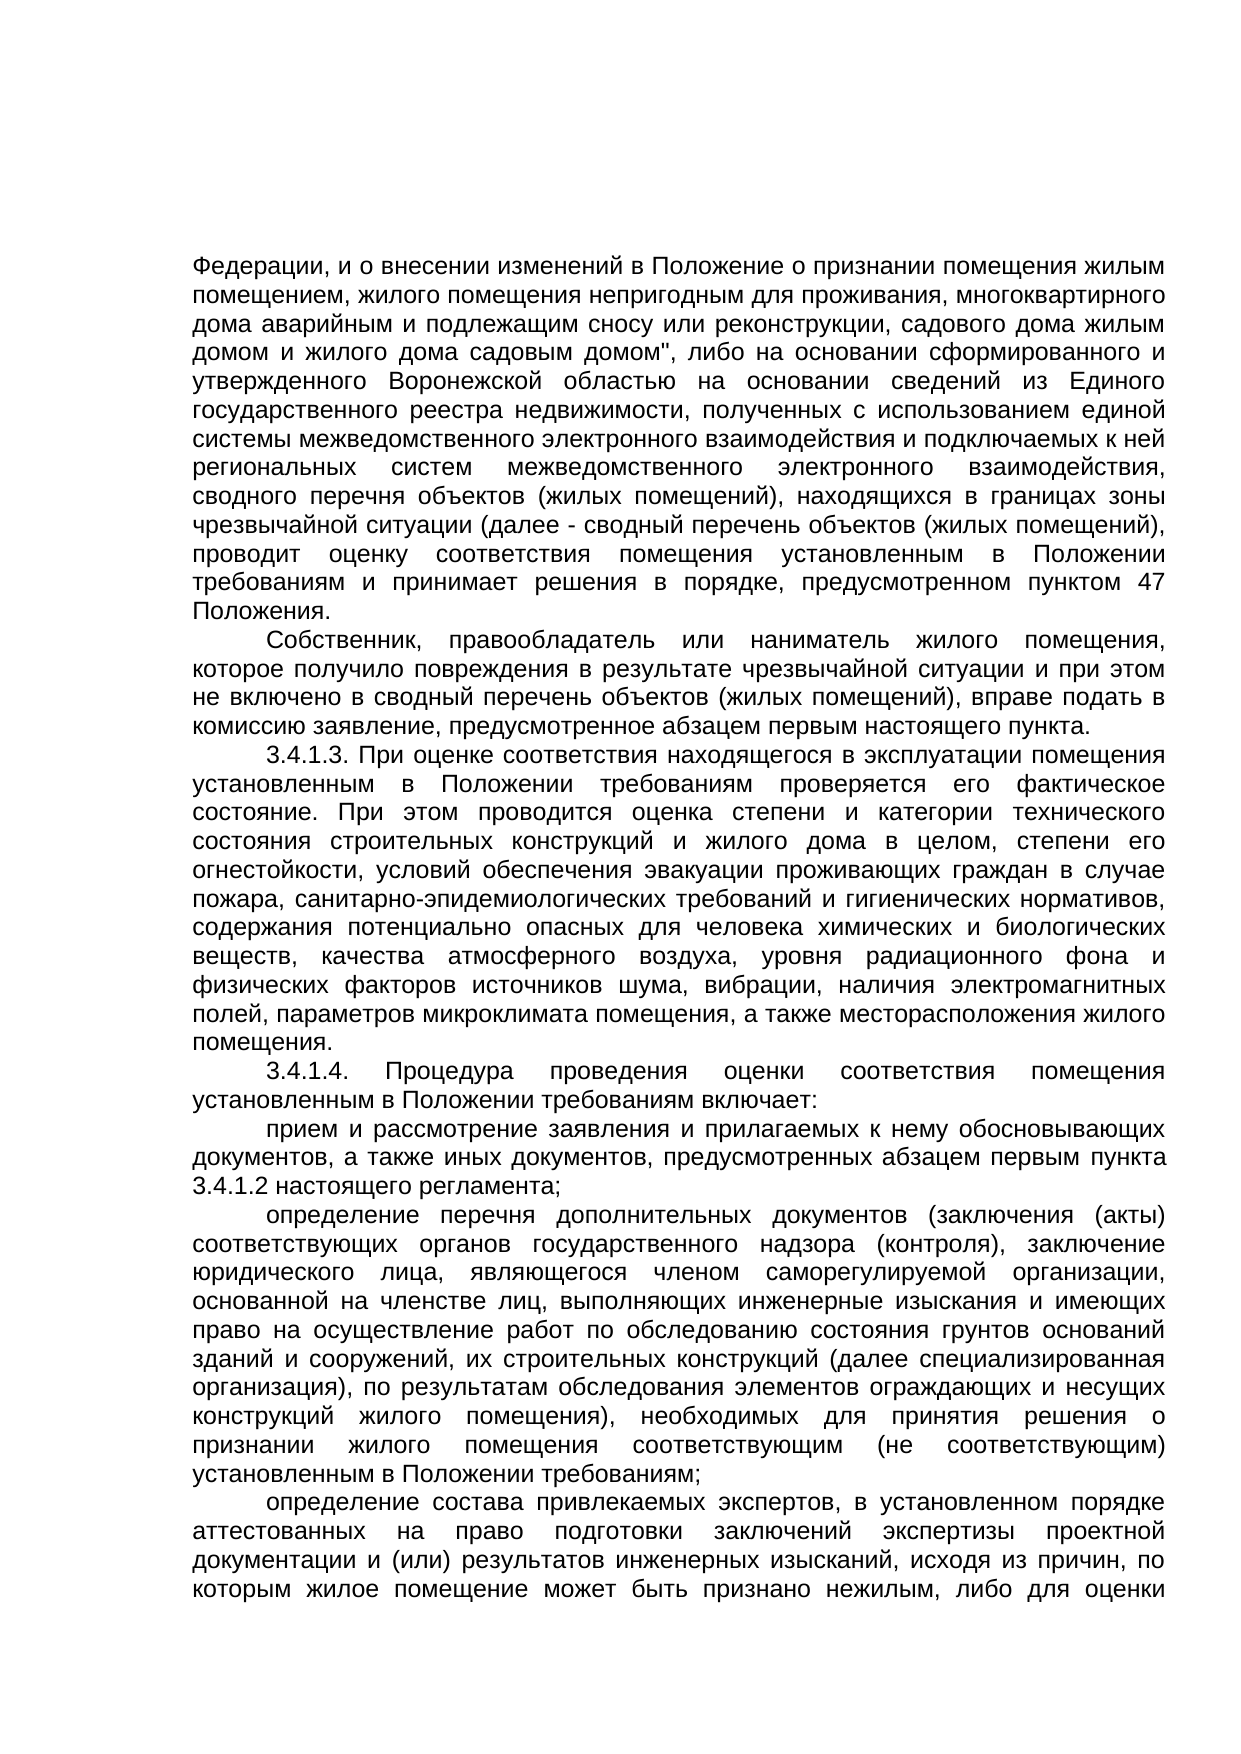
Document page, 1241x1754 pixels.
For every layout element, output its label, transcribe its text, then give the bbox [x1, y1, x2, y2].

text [192, 251, 1167, 625]
text 3.4.1.4. Процедура проведения оценки соответствия помещения установленным в Положении требованиям включает: [192, 1056, 1167, 1113]
text определение перечня дополнительных документов (заключения (акты) соответствующих органов государственного надзора (контроля), заключение юридического лица, являющегося членом саморегулируемой организации, основанной на членстве лиц, выполняющих инженерные изыскания и имеющих право на осуществление работ по обследованию состояния грунтов оснований зданий и сооружений, их строительных конструкций (далее специализированная организация), по результатам обследования элементов ограждающих и несущих конструкций жилого помещения), необходимых для принятия решения о признании жилого помещения соответствующим (не соответствующим) установленным в Положении требованиям; [192, 1200, 1167, 1487]
text Собственник, правообладатель или наниматель жилого помещения, которое получило повреждения в результате чрезвычайной ситуации и при этом не включено в сводный перечень объектов (жилых помещений), вправе подать в комиссию заявление, предусмотренное абзацем первым настоящего пункта. [192, 625, 1167, 740]
text прием и рассмотрение заявления и прилагаемых к нему обосновывающих документов, а также иных документов, предусмотренных абзацем первым пункта 3.4.1.2 настоящего регламента; [192, 1113, 1167, 1200]
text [192, 1487, 1167, 1602]
text 3.4.1.3. При оценке соответствия находящегося в эксплуатации помещения установленным в Положении требованиям проверяется его фактическое состояние. При этом проводится оценка степени и категории технического состояния строительных конструкций и жилого дома в целом, степени его огнестойкости, условий обеспечения эвакуации проживающих граждан в случае пожара, санитарно-эпидемиологических требований и гигиенических нормативов, содержания потенциально опасных для человека химических и биологических веществ, качества атмосферного воздуха, уровня радиационного фона и физических факторов источников шума, вибрации, наличия электромагнитных полей, параметров микроклимата помещения, а также месторасположения жилого помещения. [192, 740, 1167, 1056]
